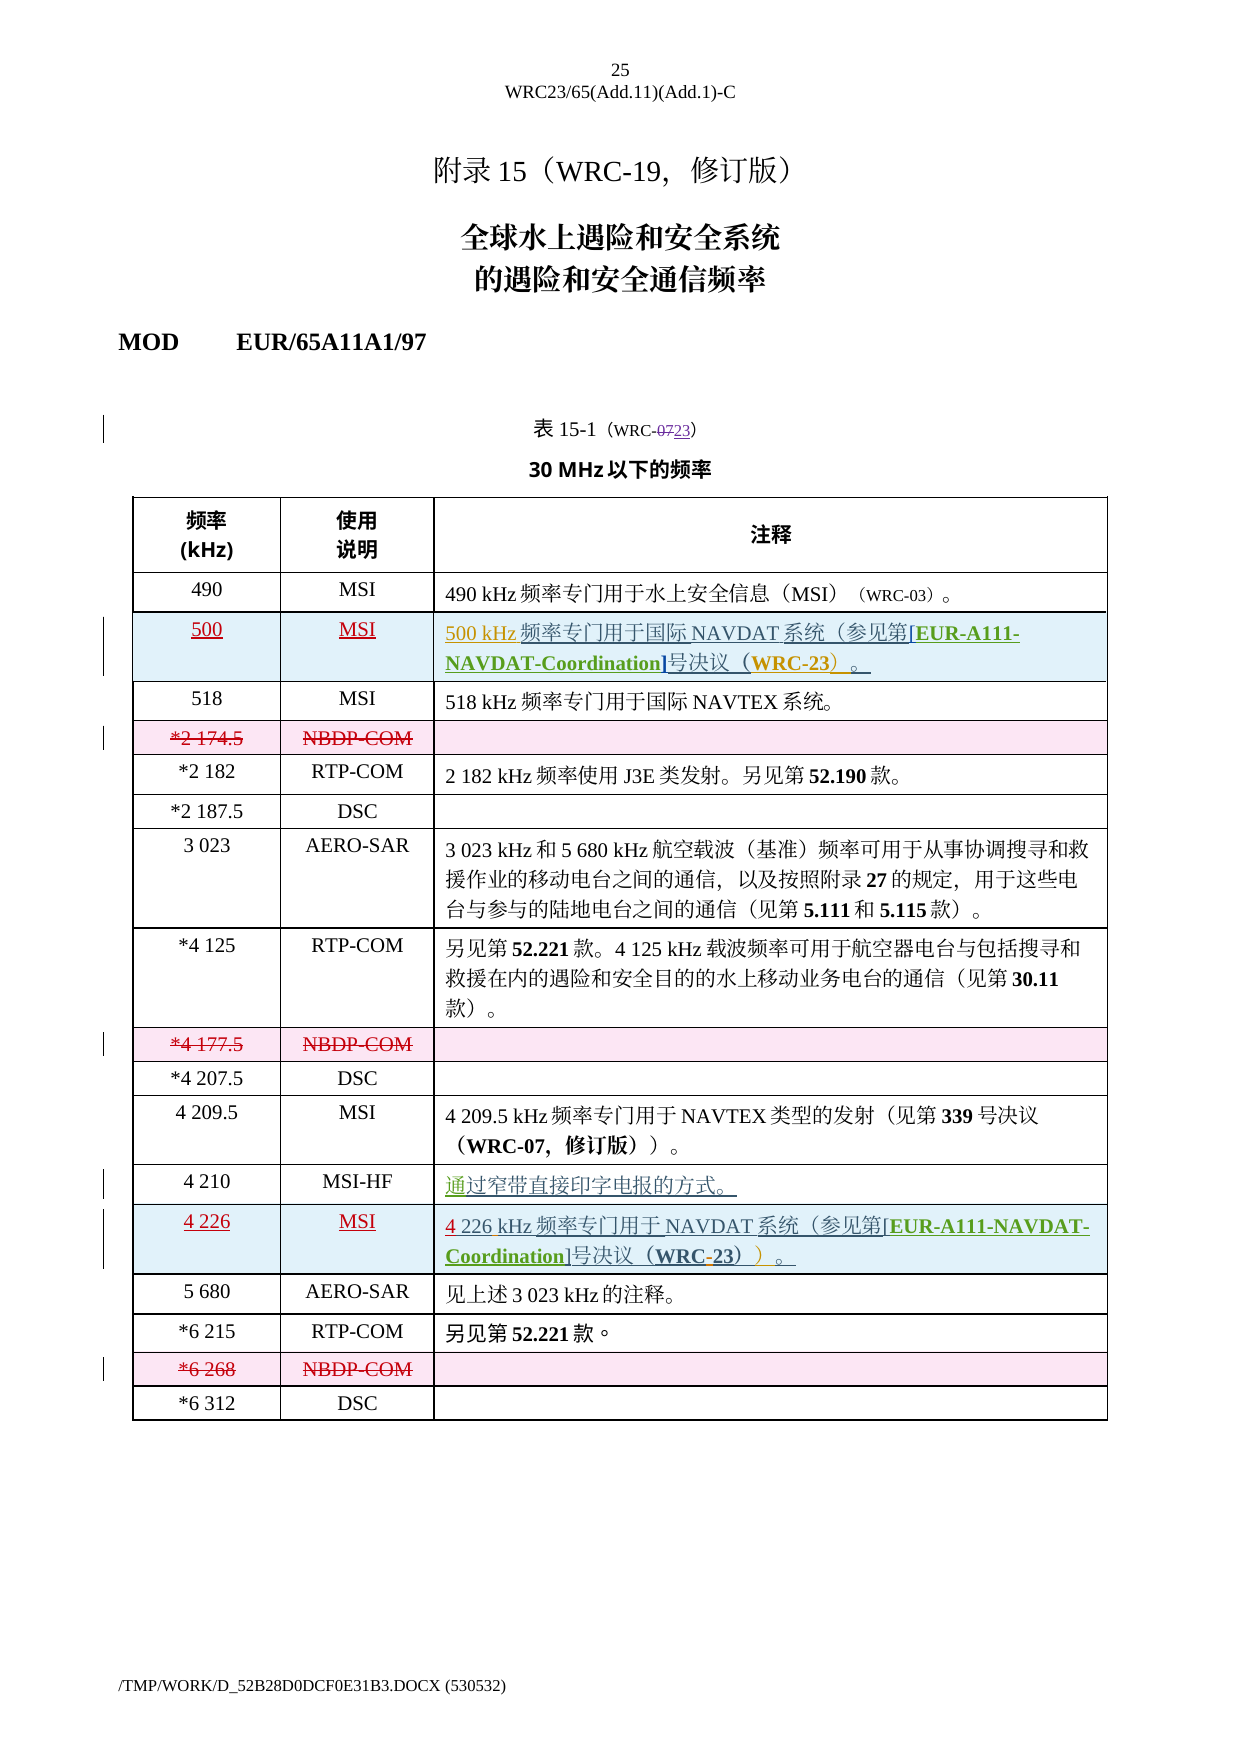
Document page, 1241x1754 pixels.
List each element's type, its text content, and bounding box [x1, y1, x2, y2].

table_cell MSI-HF [281, 1165, 433, 1203]
table_cell DSC [281, 1387, 433, 1419]
table_cell 490 [134, 573, 280, 611]
table_cell *4 125 [134, 929, 280, 1027]
table_cell 4 209.5 kHz频率专门用于NAVTEX类型的发射（见第339号决议（WRC-07，修订版））。 [435, 1096, 1107, 1164]
text 表15-1（WRC-） [118, 414, 1122, 443]
table_cell 518 [134, 682, 280, 720]
text 附录15（WRC-19，修订版） [118, 148, 1122, 189]
table_cell 4 209.5 [134, 1096, 280, 1164]
table_cell *2 182 [134, 755, 280, 793]
table_cell 4 210 [134, 1165, 280, 1203]
table_cell 5 680 [134, 1275, 280, 1313]
table_cell 见上述3 023 kHz的注释。 [435, 1275, 1107, 1313]
table_cell 3 023 kHz和5 680 kHz航空载波（基准）频率可用于从事协调搜寻和救援作业的移动电台之间的通信，以及按照附录27的规定，用于这些电台与参与的陆地电台之间的通信（见第5.111和5.115款）。 [435, 829, 1107, 927]
table_cell [435, 795, 1107, 827]
title 全球水上遇险和安全系统 的遇险和安全通信频率 [118, 214, 1122, 298]
table_header 使用 说明 [281, 498, 433, 572]
table_header 注释 [435, 498, 1107, 572]
table_cell RTP-COM [281, 1315, 433, 1351]
title 30 MHz以下的频率 [118, 456, 1122, 484]
table_cell *6 312 [134, 1387, 280, 1419]
table_cell AERO-SAR [281, 829, 433, 927]
table_cell RTP-COM [281, 755, 433, 793]
table_cell *4 207.5 [134, 1062, 280, 1094]
table_cell [435, 1062, 1107, 1094]
table_cell [435, 1165, 1107, 1203]
table_cell DSC [281, 795, 433, 827]
table_cell 3 023 [134, 829, 280, 927]
table_cell [435, 1387, 1107, 1419]
table_cell 2 182 kHz频率使用J3E类发射。另见第52.190款。 [435, 755, 1107, 793]
table_cell AERO-SAR [281, 1275, 433, 1313]
table_cell 490 kHz频率专门用于水上安全信息（MSI）（WRC-03）。 [435, 573, 1107, 611]
table_header 频率 (kHz) [134, 498, 280, 572]
table_cell *6 215 [134, 1315, 280, 1351]
table_cell MSI [281, 573, 433, 611]
table_cell *2 187.5 [134, 795, 280, 827]
table_cell MSI [281, 1096, 433, 1164]
table_cell RTP-COM [281, 929, 433, 1027]
table_cell DSC [281, 1062, 433, 1094]
table_cell 518 kHz 频率专门用于国际NAVTEX系统。 [435, 681, 1107, 720]
table_cell 另见第52.221款。 [435, 1315, 1107, 1351]
table_cell 另见第52.221款。4 125 kHz载波频率可用于航空器电台与包括搜寻和救援在内的遇险和安全目的的水上移动业务电台的通信（见第30.11款）。 [435, 929, 1107, 1027]
text MOD EUR/65A11A1/97#1763 [118, 327, 1122, 356]
table_cell MSI [281, 682, 433, 720]
